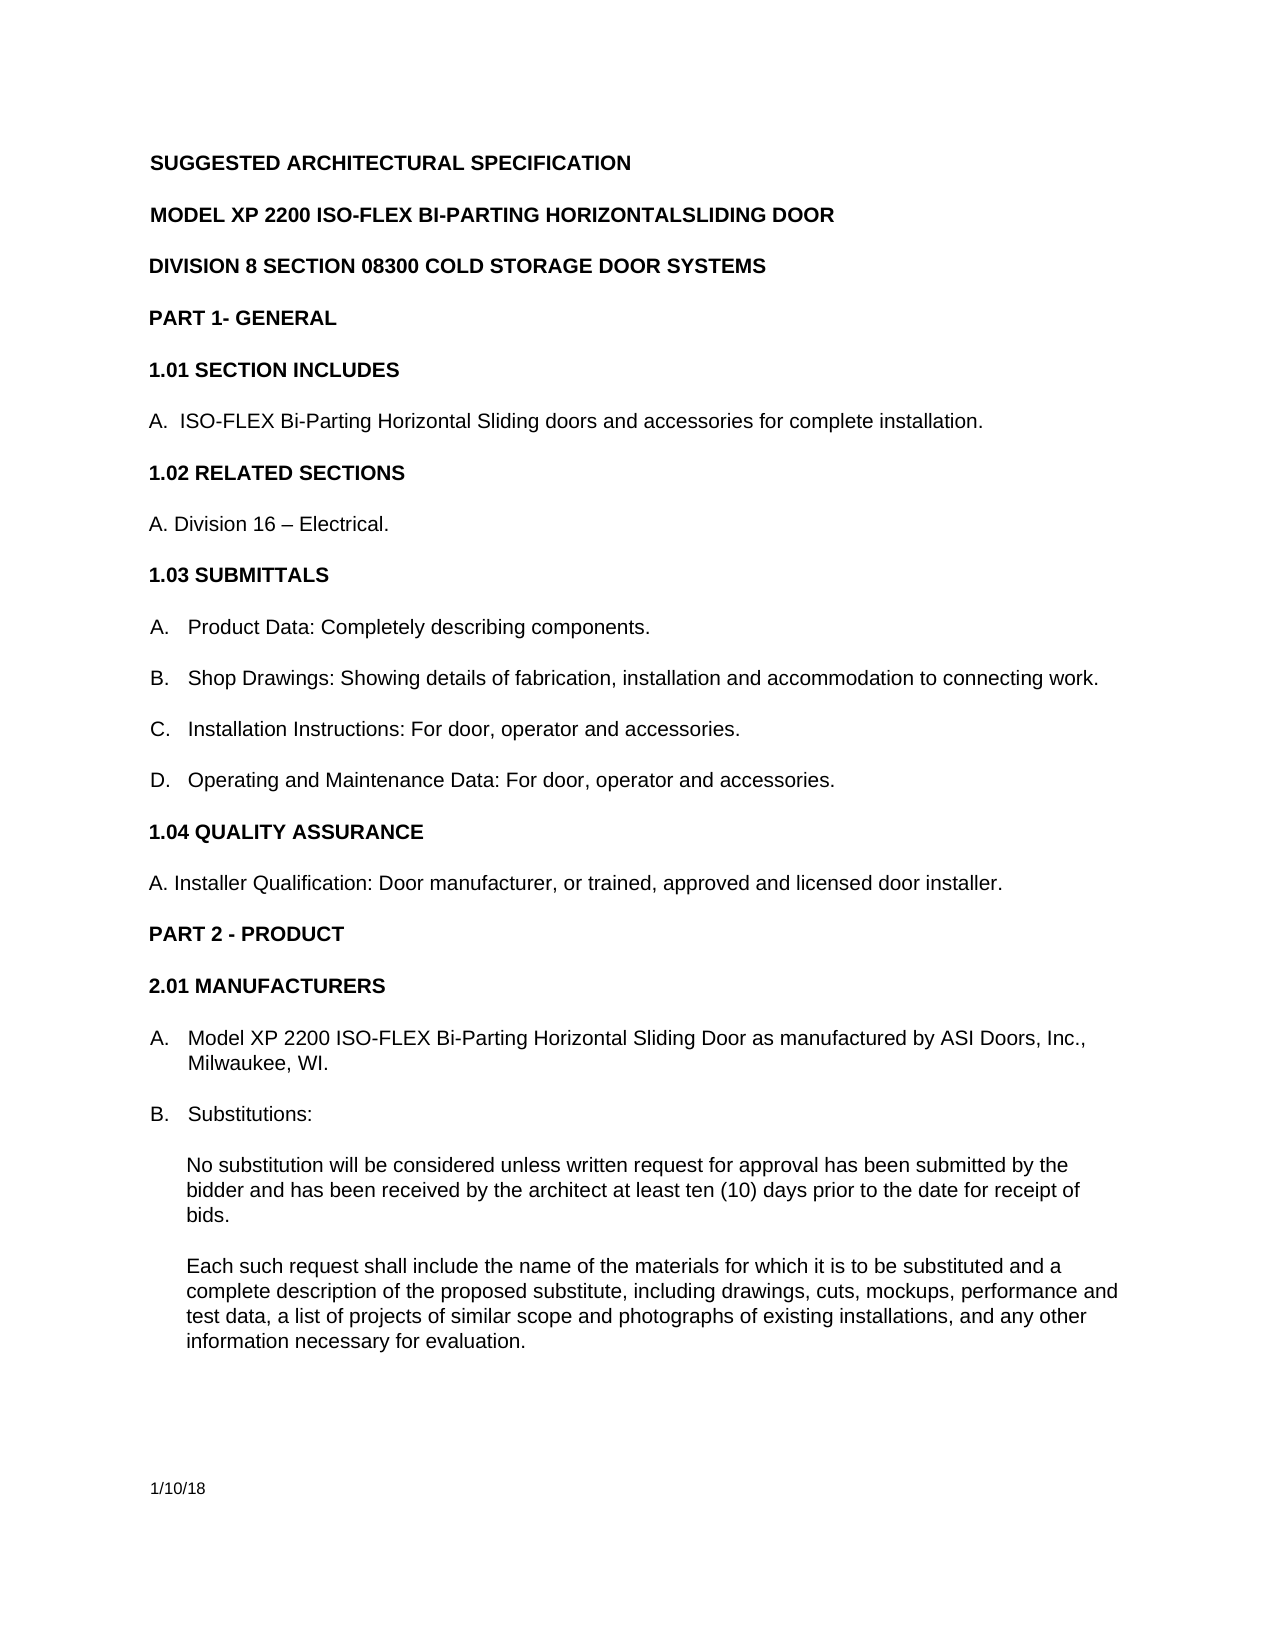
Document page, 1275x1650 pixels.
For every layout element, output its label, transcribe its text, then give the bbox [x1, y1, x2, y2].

list Installation Instructions: For door, operator and accessories. [150, 717, 1123, 741]
text A. Installer Qualification: Door manufacturer, or trained, approved and licensed door installer. [148, 871, 1123, 895]
subtitle 1.03 SUBMITTALS [148, 563, 1123, 587]
list Substitutions: [150, 1102, 1123, 1126]
list Product Data: Completely describing components. [150, 615, 1123, 639]
text 1.01 SECTION INCLUDES [148, 358, 1123, 382]
text A. ISO-FLEX Bi-Parting Horizontal Sliding doors and accessories for complete installation. [148, 409, 1123, 433]
text A. Division 16 – Electrical. [148, 512, 1123, 536]
text Each such request shall include the name of the materials for which it is to be substituted and a complete description of the proposed substitute, including drawings, cuts, mockups, performance and test data, a list of projects of similar scope and photographs of existing installations, and any other information necessary for evaluation. [148, 1254, 1123, 1352]
text 1.02 RELATED SECTIONS [148, 460, 1123, 484]
subtitle 2.01 MANUFACTURERS [148, 974, 1123, 998]
text PART 2 - PRODUCT [148, 922, 1123, 946]
text No substitution will be considered unless written request for approval has been submitted by the bidder and has been received by the architect at least ten (10) days prior to the date for receipt of bids. [148, 1153, 1123, 1227]
text PART 1- GENERAL [148, 306, 1123, 330]
text 1.04 QUALITY ASSURANCE [148, 819, 1123, 843]
list Shop Drawings: Showing details of fabrication, installation and accommodation to connecting work. [150, 666, 1123, 690]
list Operating and Maintenance Data: For door, operator and accessories. [150, 768, 1123, 792]
list Model XP 2200 ISO-FLEX Bi-Parting Horizontal Sliding Door as manufactured by ASI Doors, Inc., Milwaukee, WI. [150, 1026, 1123, 1074]
text DIVISION 8 SECTION 08300 COLD STORAGE DOOR SYSTEMS [148, 254, 1123, 278]
